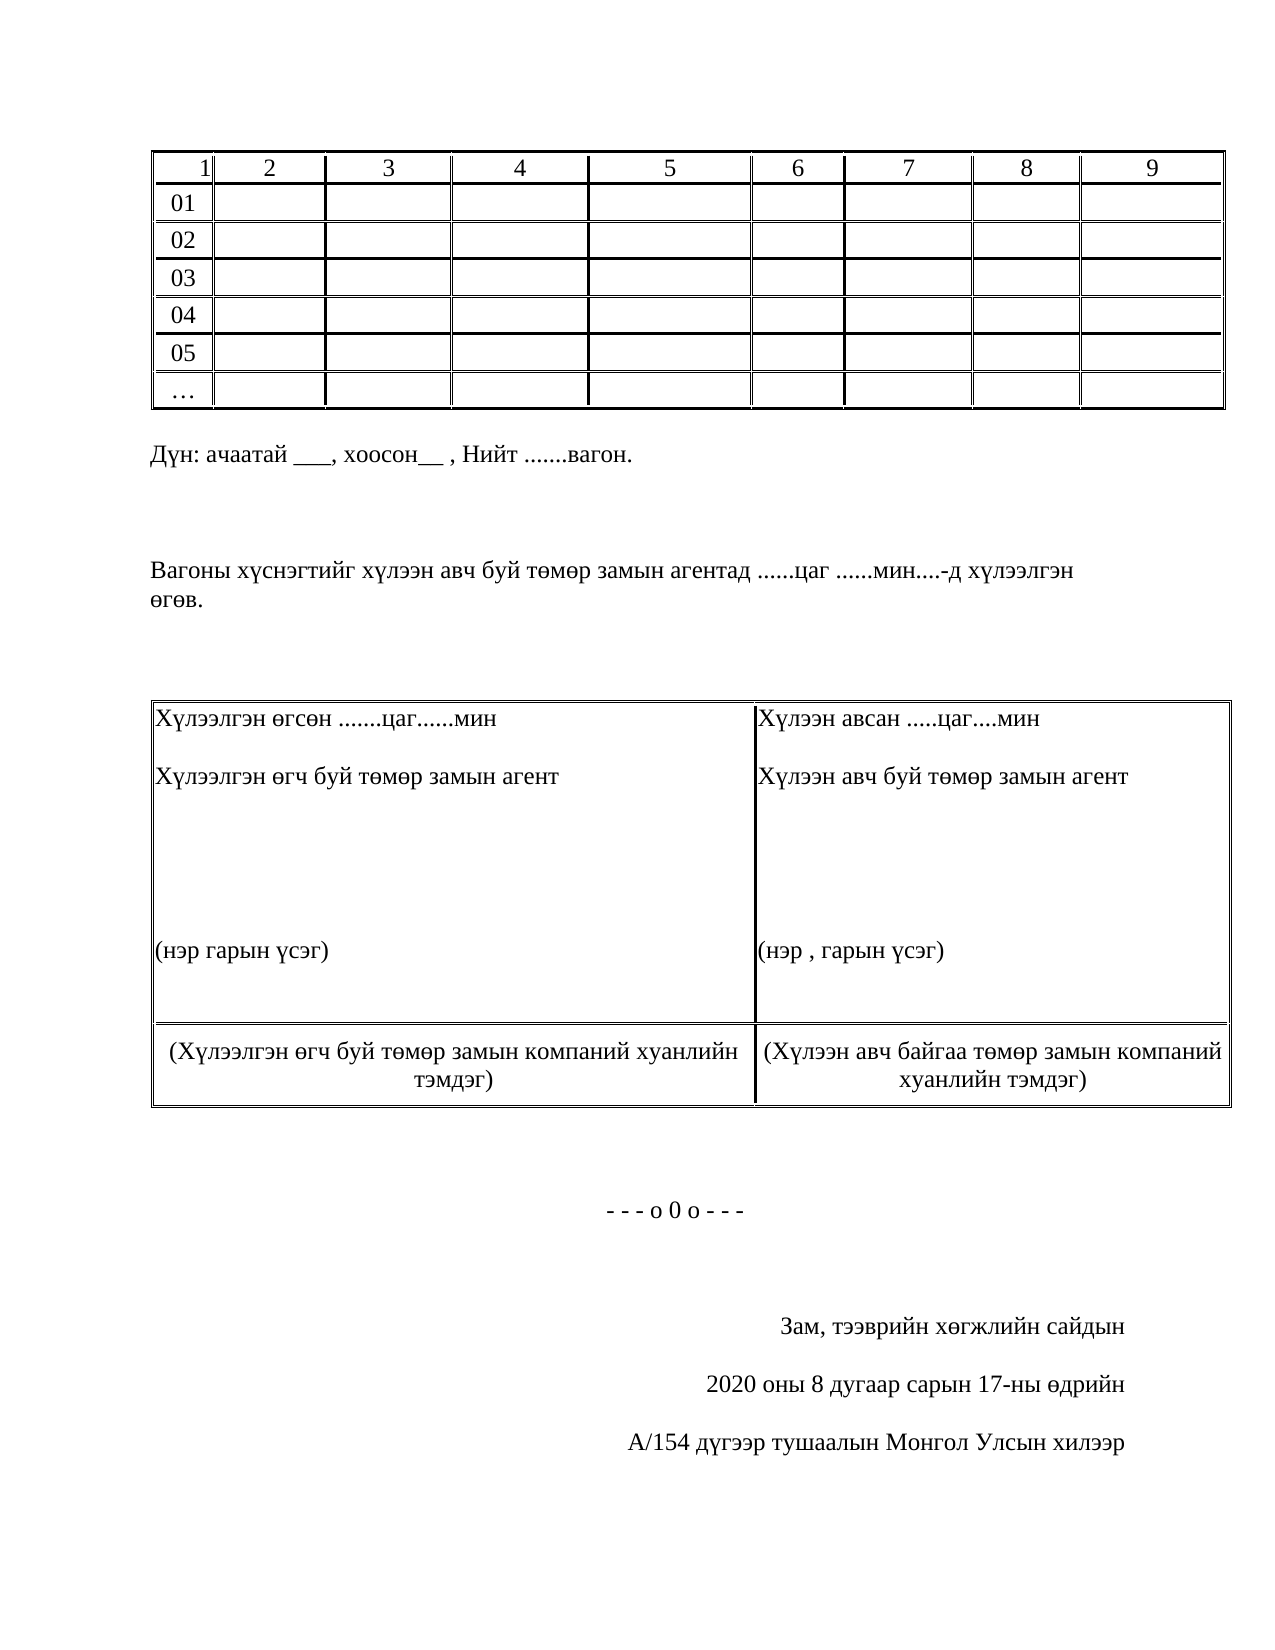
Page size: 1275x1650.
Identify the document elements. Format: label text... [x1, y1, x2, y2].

table_cell [973, 373, 1081, 407]
table_cell [974, 335, 1079, 369]
table_cell (Хүлээн авч байгаа төмөр замын компаний хуанлийн тэмдэг) [755, 1021, 1229, 1105]
table_cell [974, 260, 1079, 294]
table_cell [327, 223, 450, 257]
table_cell 3 [325, 153, 451, 182]
table_cell 04 [154, 295, 212, 332]
text Зам, тээврийн хөгжлийн сайдын [150, 1311, 1125, 1339]
table_cell 8 [973, 153, 1081, 182]
table_cell [325, 373, 451, 407]
text А/154 дүгээр тушаалын Монгол Улсын хилээр [150, 1427, 1125, 1455]
table_cell [327, 298, 450, 332]
table_cell [846, 298, 971, 332]
table_cell [751, 373, 844, 407]
table_cell [753, 223, 843, 257]
table_cell 7 [844, 153, 973, 182]
table_cell [453, 223, 587, 257]
table_cell [327, 185, 450, 219]
text Вагоны хүснэгтийг хүлээн авч буй төмөр замын агентад ......цаг ......мин....-д хүлээлгэн өгөв. [150, 555, 1125, 613]
table_cell 9 [1081, 153, 1223, 182]
table_cell 5 [588, 153, 751, 182]
table_cell [846, 260, 971, 294]
table_cell [844, 373, 973, 407]
table_cell [453, 185, 587, 219]
table_cell [453, 260, 587, 294]
table_cell [327, 260, 450, 294]
text Дүн: ачаатай ___, хоосон__ , Нийт .......вагон. [150, 439, 1125, 468]
table_header Хүлээлгэн өгсөн .......цаг......мин Хүлээлгэн өгч буй төмөр замын агент (нэр гарын үсэг) [152, 701, 755, 1021]
table_cell [590, 298, 750, 332]
table_cell 1 [154, 153, 214, 182]
table_cell 05 [154, 332, 212, 369]
table_cell [1081, 370, 1223, 407]
table_cell [590, 223, 750, 257]
table_cell (Хүлээлгэн өгч буй төмөр замын компаний хуанлийн тэмдэг) [154, 1021, 755, 1105]
table_cell [846, 185, 971, 219]
table_cell [1082, 257, 1223, 294]
table_cell [846, 335, 971, 369]
table_cell 03 [154, 257, 212, 294]
table_cell [215, 260, 324, 294]
table_cell 02 [154, 220, 212, 257]
table_cell 01 [154, 182, 212, 219]
table_cell [974, 223, 1079, 257]
text - - - o 0 o - - - [150, 1195, 1125, 1224]
table_cell [214, 373, 325, 407]
table_cell [215, 298, 324, 332]
table_cell [753, 185, 843, 219]
table_header Хүлээн авсан .....цаг....мин Хүлээн авч буй төмөр замын агент (нэр , гарын үсэг) [755, 703, 1229, 1021]
table_cell 4 [451, 153, 588, 182]
table_cell [974, 185, 1079, 219]
table_cell … [154, 370, 214, 407]
table_cell [451, 373, 588, 407]
table_cell [1082, 295, 1223, 332]
table_cell [588, 373, 751, 407]
table_cell [974, 298, 1079, 332]
table_cell [215, 185, 324, 219]
table_cell 2 [214, 153, 325, 182]
table_cell [590, 335, 750, 369]
table_cell [590, 260, 750, 294]
table_cell [327, 335, 450, 369]
table_cell [1082, 332, 1223, 369]
table_cell [1082, 182, 1223, 219]
table_cell [590, 185, 750, 219]
table_cell [215, 223, 324, 257]
table_cell 6 [751, 152, 844, 182]
table_cell [753, 335, 843, 369]
text 2020 оны 8 дугаар сарын 17-ны өдрийн [150, 1369, 1125, 1397]
table_cell [453, 335, 587, 369]
table_cell [453, 298, 587, 332]
table_cell [753, 260, 843, 294]
table_cell [215, 335, 324, 369]
table_cell [1082, 220, 1223, 257]
table_cell [753, 298, 843, 332]
table_cell [846, 223, 971, 257]
